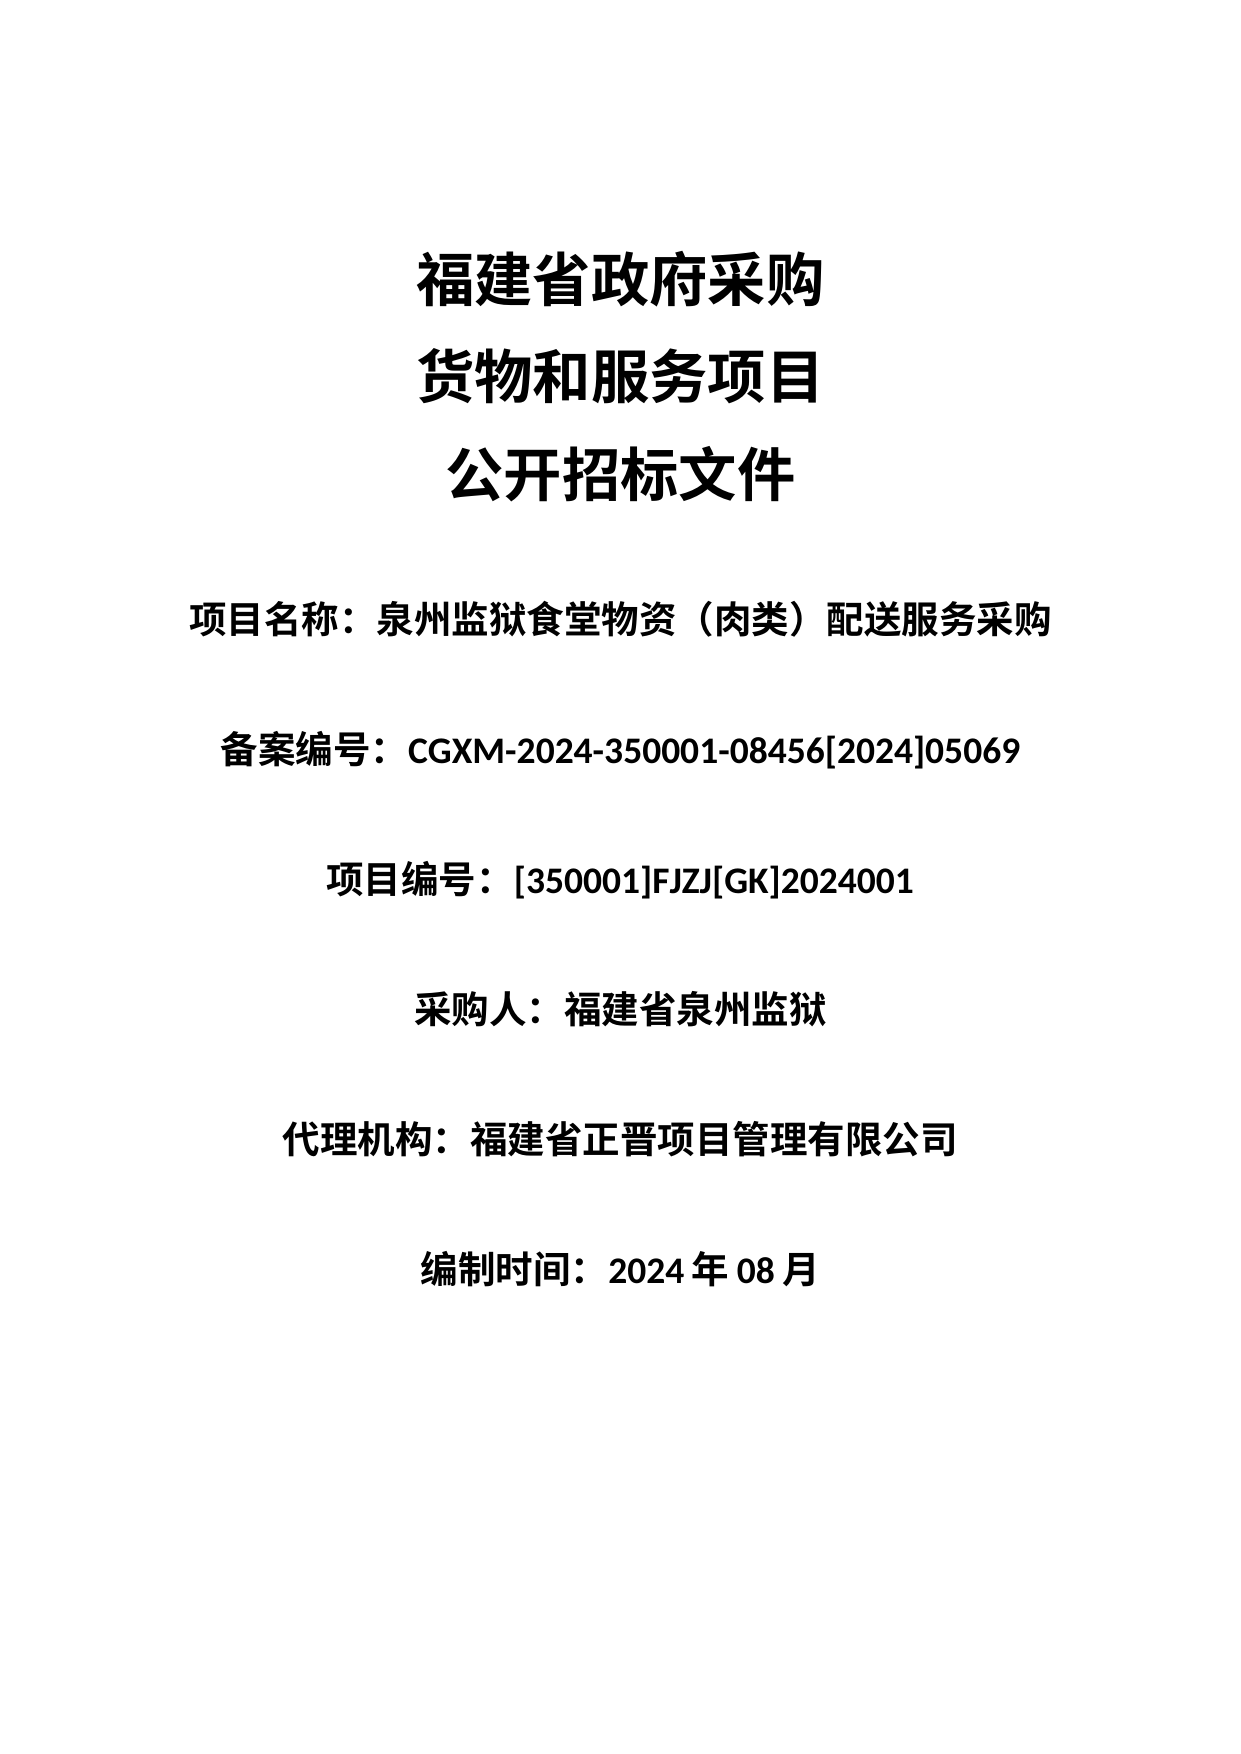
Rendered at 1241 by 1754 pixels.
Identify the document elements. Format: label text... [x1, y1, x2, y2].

text 货物和服务项目 [187, 324, 1053, 422]
text 项目编号：[350001]FJZJ[GK]2024001 [187, 844, 1053, 909]
text 备案编号：CGXM-2024-350001-08456[2024]05069 [187, 714, 1053, 779]
text 代理机构：福建省正晋项目管理有限公司 [187, 1104, 1053, 1169]
text 福建省政府采购 [187, 227, 1053, 324]
text 公开招标文件 [187, 422, 1053, 519]
text 编制时间：2024年08月 [187, 1234, 1053, 1299]
text 项目名称：泉州监狱食堂物资（肉类）配送服务采购 [187, 584, 1053, 649]
text 采购人：福建省泉州监狱 [187, 974, 1053, 1039]
